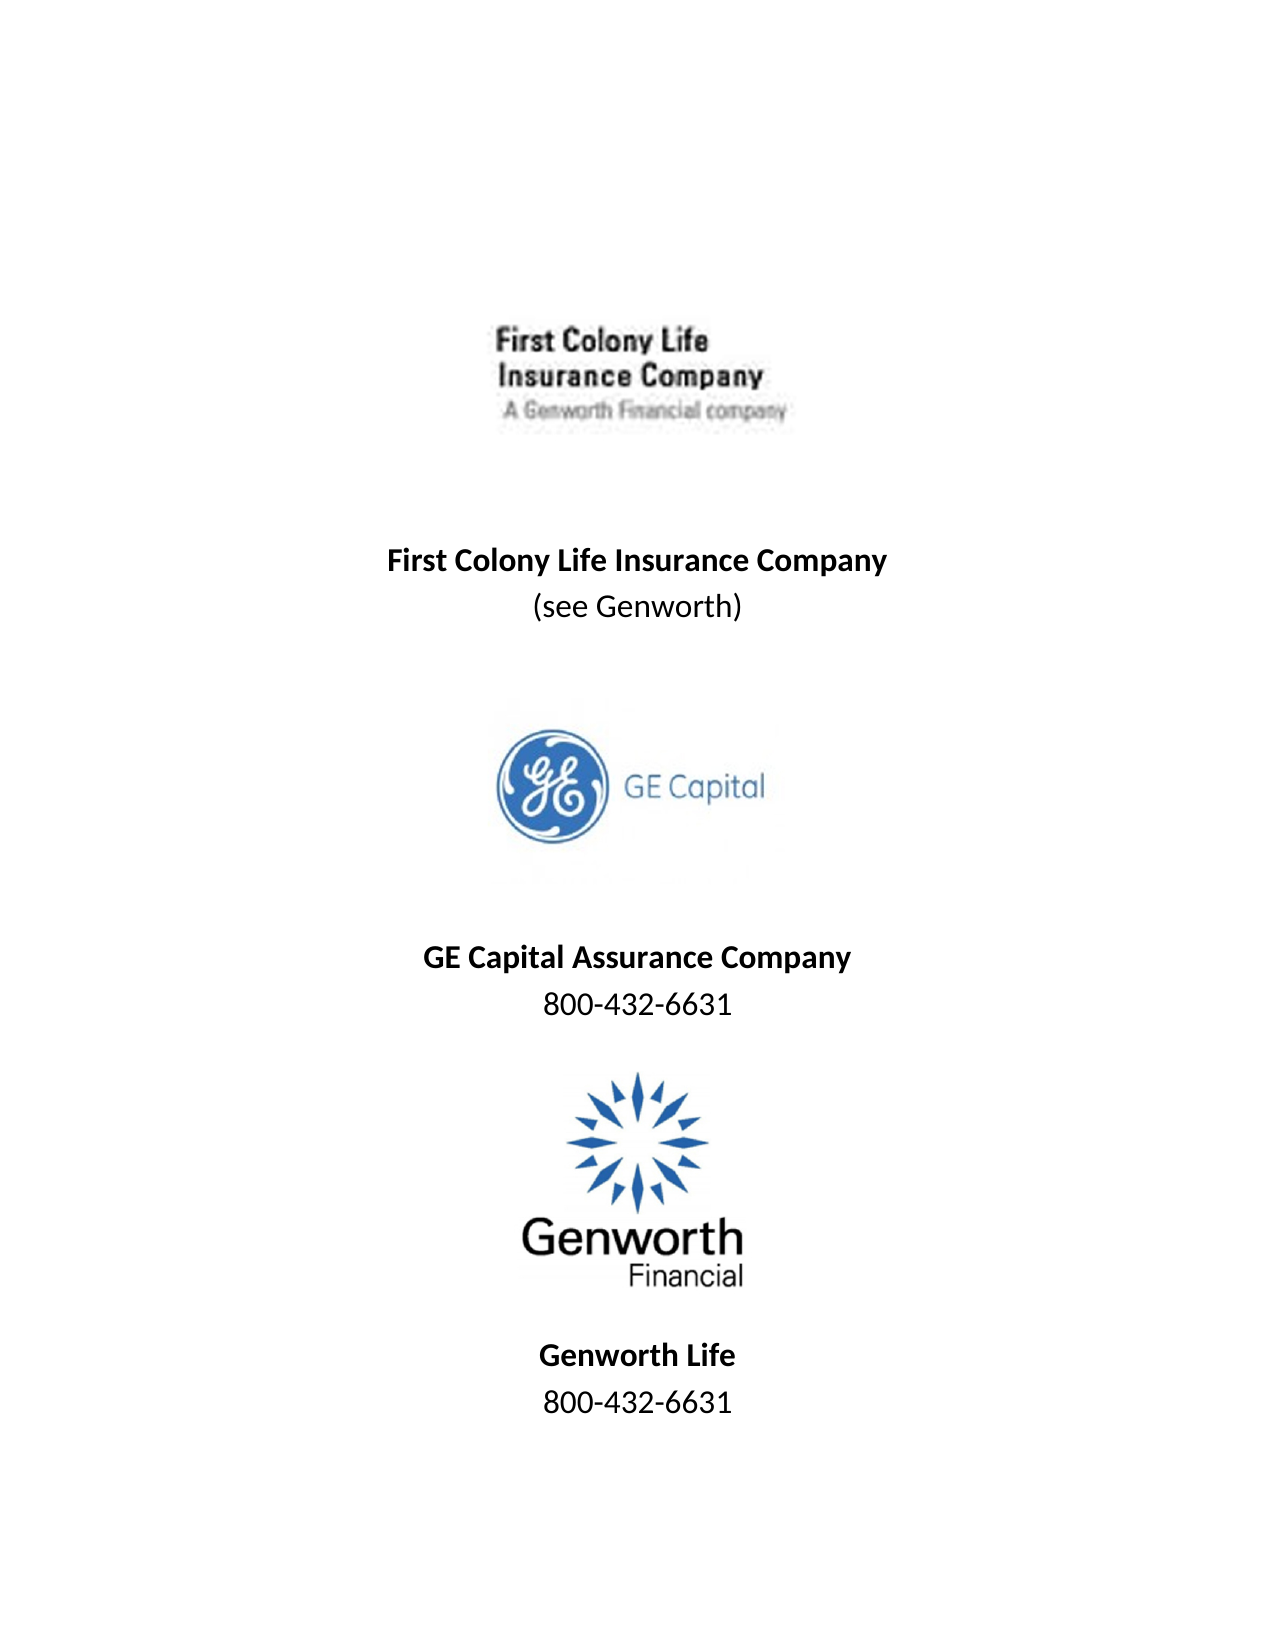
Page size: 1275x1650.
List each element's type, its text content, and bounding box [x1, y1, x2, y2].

text Genworth Life [150, 1334, 1125, 1375]
text (see Genworth) [150, 586, 1125, 626]
text GE Capital Assurance Company [150, 936, 1125, 977]
picture [468, 196, 807, 535]
picture [487, 1030, 788, 1330]
text First Colony Life Insurance Company [150, 539, 1125, 579]
text 800-432-6631 [150, 1381, 1125, 1422]
text 800-432-6631 [150, 983, 1125, 1024]
picture [487, 632, 788, 933]
